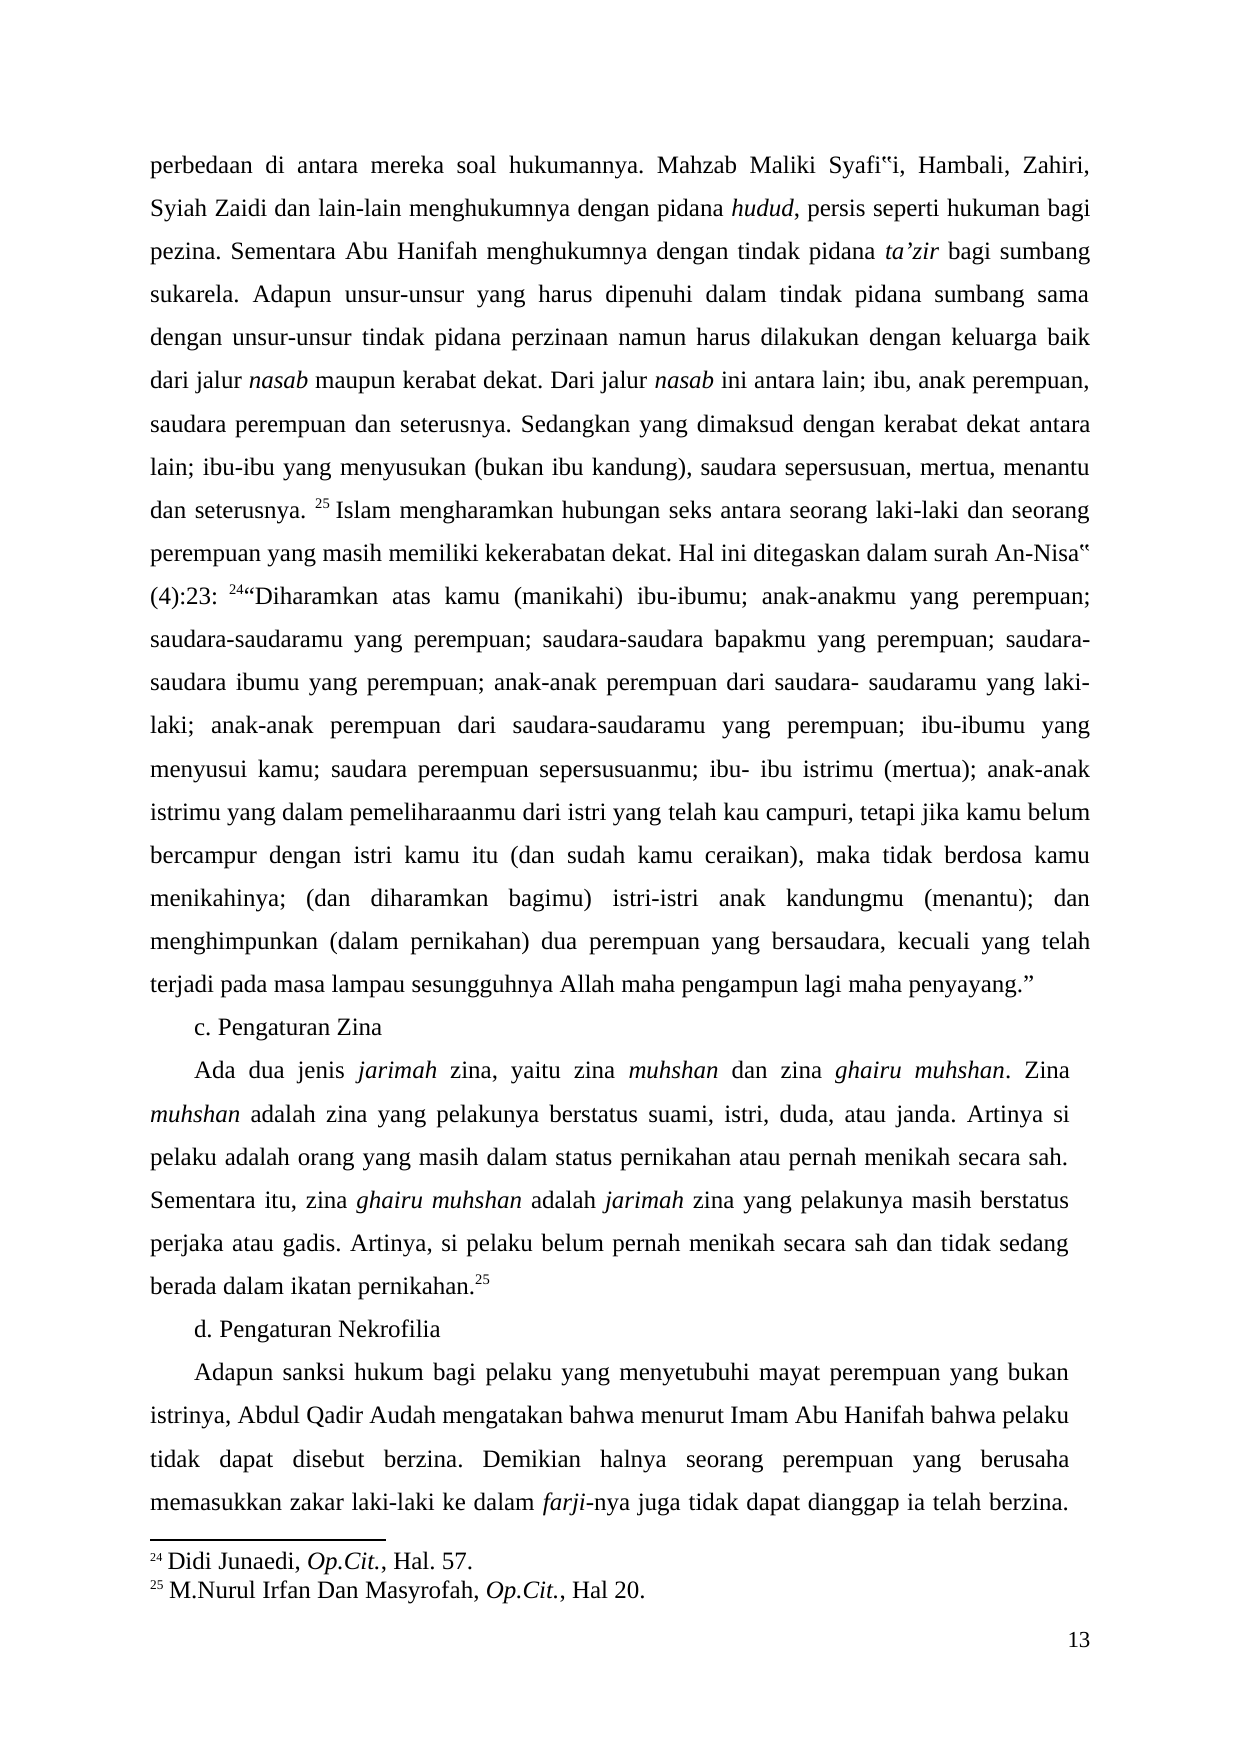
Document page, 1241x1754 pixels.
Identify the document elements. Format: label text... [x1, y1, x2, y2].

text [150, 150, 1090, 998]
list Pengaturan Nekrofilia [194, 1314, 1090, 1343]
text Ada dua jenis jarimah zina, yaitu zina muhshan dan zina ghairu muhshan. Zina muhshan adalah zina yang pelakunya berstatus suami, istri, duda, atau janda. Artinya si pelaku adalah orang yang masih dalam status pernikahan atau pernah menikah secara sah. Sementara itu, zina ghairu muhshan adalah jarimah zina yang pelakunya masih berstatus perjaka atau gadis. Artinya, si pelaku belum pernah menikah secara sah dan tidak sedang berada dalam ikatan pernikahan. [150, 1056, 1070, 1300]
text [150, 1357, 1069, 1516]
list Pengaturan Zina [194, 1012, 1090, 1041]
